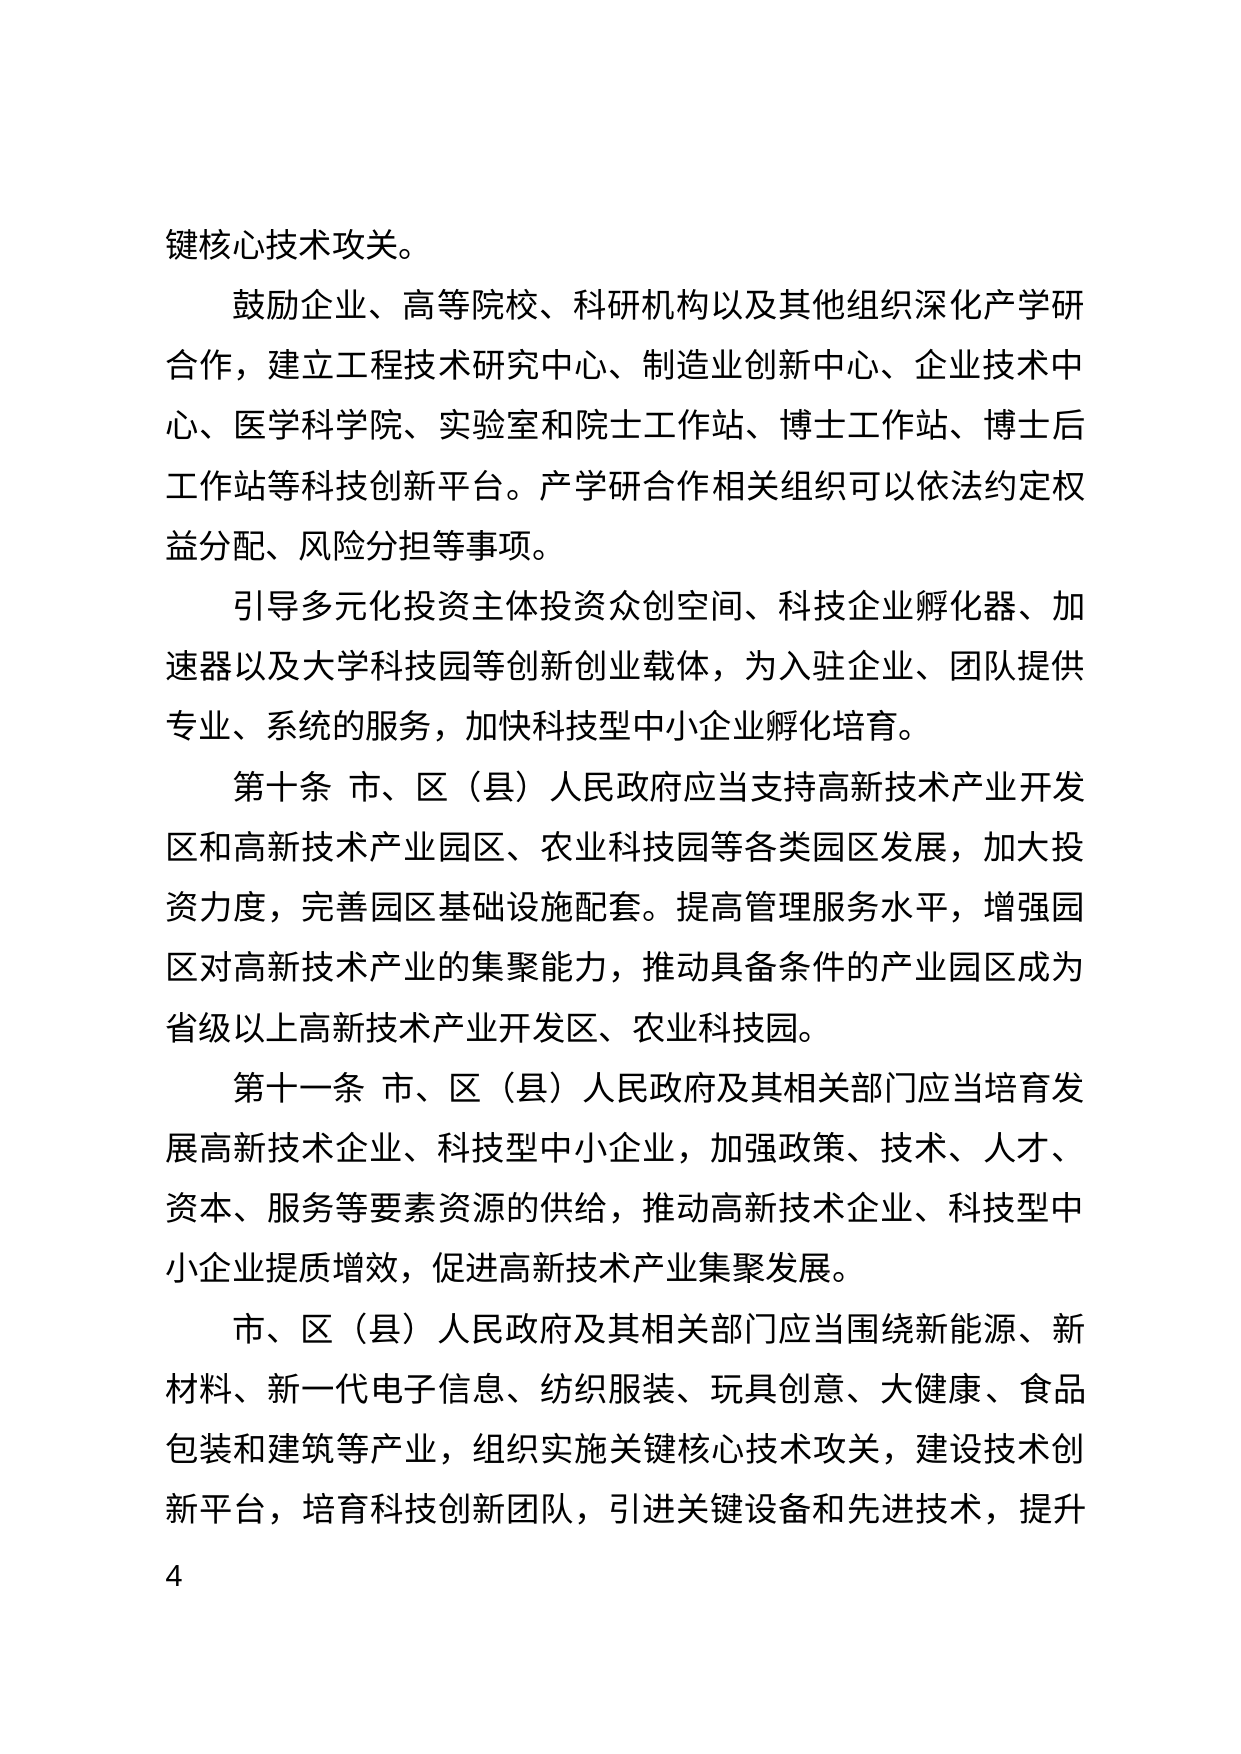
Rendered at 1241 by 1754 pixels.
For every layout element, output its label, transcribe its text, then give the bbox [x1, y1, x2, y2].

text 鼓励企业、高等院校、科研机构以及其他组织深化产学研合作，建立工程技术研究中心、制造业创新中心、企业技术中心、医学科学院、实验室和院士工作站、博士工作站、博士后工作站等科技创新平台。产学研合作相关组织可以依法约定权益分配、风险分担等事项。 [165, 279, 1087, 568]
text 引导多元化投资主体投资众创空间、科技企业孵化器、加速器以及大学科技园等创新创业载体，为入驻企业、团队提供专业、系统的服务，加快科技型中小企业孵化培育。 [165, 580, 1087, 748]
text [165, 218, 1087, 267]
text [165, 1302, 1087, 1531]
text 第十条 市、区（县）人民政府应当支持高新技术产业开发区和高新技术产业园区、农业科技园等各类园区发展，加大投资力度，完善园区基础设施配套。提高管理服务水平，增强园区对高新技术产业的集聚能力，推动具备条件的产业园区成为省级以上高新技术产业开发区、农业科技园。 [165, 760, 1087, 1049]
text 第十一条 市、区（县）人民政府及其相关部门应当培育发展高新技术企业、科技型中小企业，加强政策、技术、人才、资本、服务等要素资源的供给，推动高新技术企业、科技型中小企业提质增效，促进高新技术产业集聚发展。 [165, 1061, 1087, 1290]
